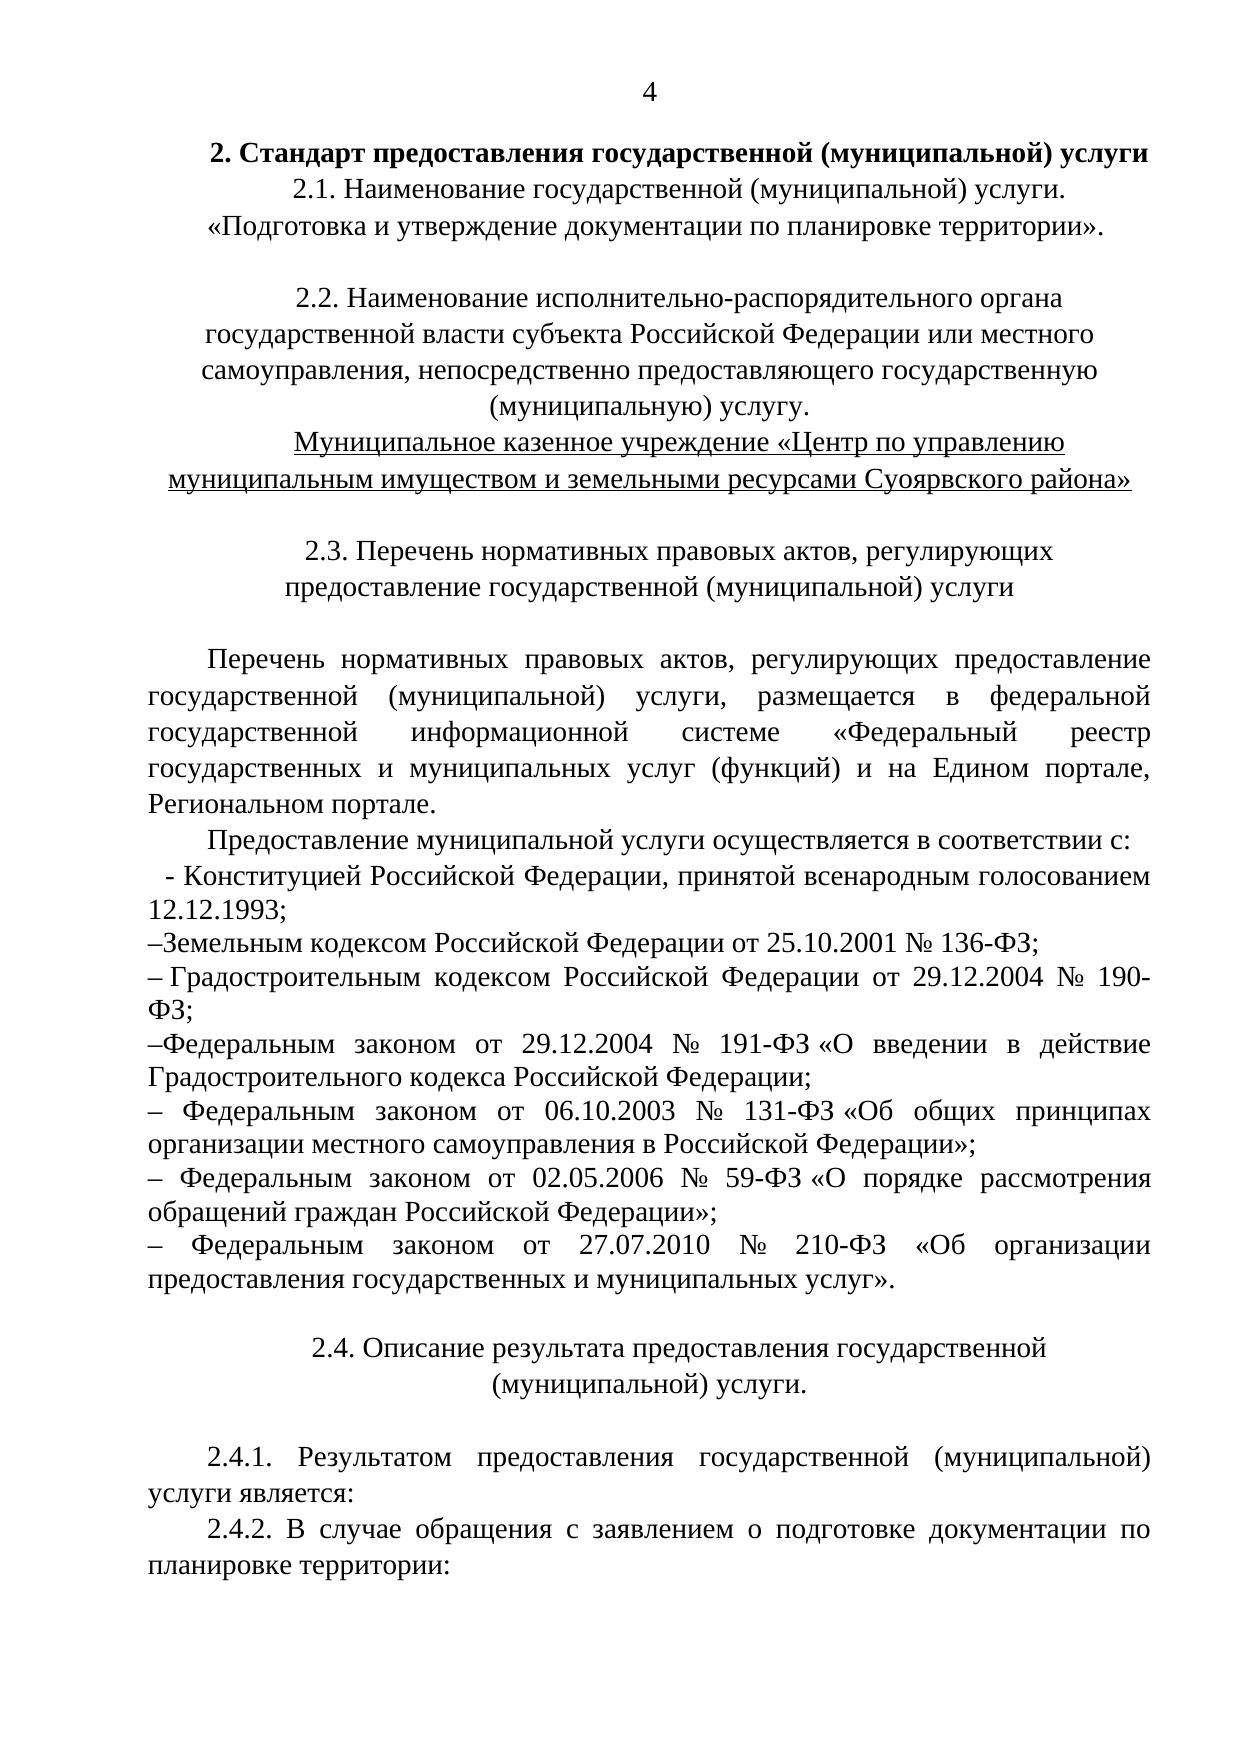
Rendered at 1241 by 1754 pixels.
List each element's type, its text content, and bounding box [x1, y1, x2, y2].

text 2.4. Описание результата предоставления государственной (муниципальной) услуги. [148, 1331, 1152, 1400]
text –Земельным кодексом Российской Федерации от 25.10.2001 № 136-ФЗ; [148, 925, 1152, 959]
text – Градостроительным кодексом Российской Федерации от 29.12.2004 № 190-ФЗ; [148, 959, 1152, 1026]
text Муниципальное казенное учреждение «Центр по управлению муниципальным имуществом и земельными ресурсами Суоярвского района» [148, 424, 1152, 494]
text 2. Стандарт предоставления государственной (муниципальной) услуги [148, 135, 1152, 169]
text Перечень нормативных правовых актов, регулирующих предоставление государственной (муниципальной) услуги, размещается в федеральной государственной информационной системе «Федеральный реестр государственных и муниципальных услуг (функций) и на Едином портале, Региональном портале. [148, 641, 1152, 819]
text «Подготовка и утверждение документации по планировке территории». [148, 208, 1152, 241]
text – Федеральным законом от 06.10.2003 № 131-ФЗ «Об общих принципах организации местного самоуправления в Российской Федерации»; [148, 1093, 1152, 1160]
text 2.3. Перечень нормативных правовых актов, регулирующих предоставление государственной (муниципальной) услуги [148, 533, 1152, 603]
text – Федеральным законом от 27.07.2010 № 210-ФЗ «Об организации предоставления государственных и муниципальных услуг». [148, 1227, 1152, 1294]
text – Федеральным законом от 02.05.2006 № 59-ФЗ «О порядке рассмотрения обращений граждан Российской Федерации»; [148, 1160, 1152, 1227]
text 2.1. Наименование государственной (муниципальной) услуги. [148, 172, 1152, 205]
text 2.4.1. Результатом предоставления государственной (муниципальной) услуги является: [148, 1439, 1152, 1509]
text - Конституцией Российской Федерации, принятой всенародным голосованием 12.12.1993; [148, 858, 1152, 925]
text 2.2. Наименование исполнительно-распорядительного органа государственной власти субъекта Российской Федерации или местного самоуправления, непосредственно предоставляющего государственную (муниципальную) услугу. [148, 280, 1152, 422]
text Предоставление муниципальной услуги осуществляется в соответствии с: [148, 822, 1152, 856]
text –Федеральным законом от 29.12.2004 № 191-ФЗ «О введении в действие Градостроительного кодекса Российской Федерации; [148, 1026, 1152, 1093]
text 2.4.2. В случае обращения с заявлением о подготовке документации по планировке территории: [148, 1511, 1152, 1581]
